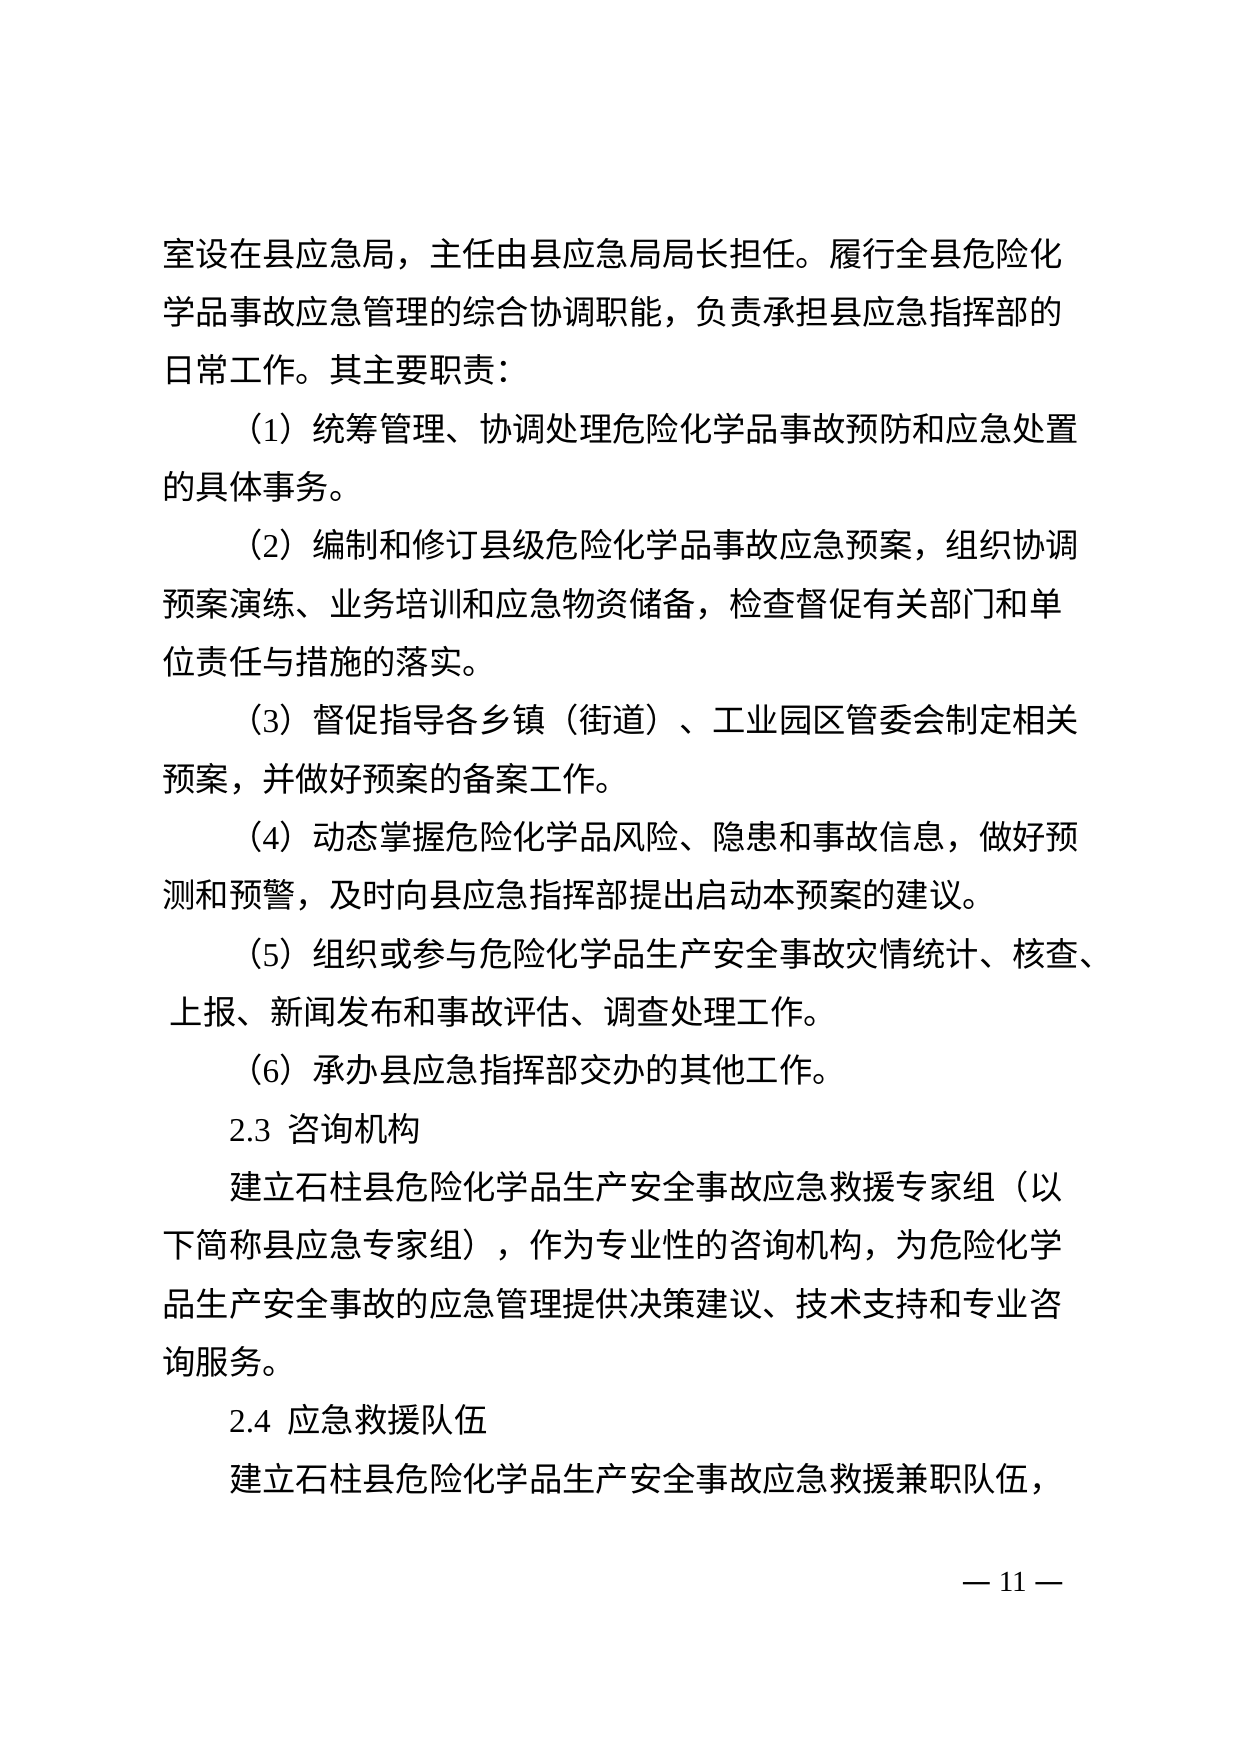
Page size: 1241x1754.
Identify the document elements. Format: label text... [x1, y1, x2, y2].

text （6）承办县应急指挥部交办的其他工作。 [162, 1036, 1084, 1094]
text （1）统筹管理、协调处理危险化学品事故预防和应急处置的具体事务。 [162, 394, 1084, 511]
text （2）编制和修订县级危险化学品事故应急预案，组织协调预案演练、业务培训和应急物资储备，检查督促有关部门和单位责任与措施的落实。 [162, 511, 1084, 686]
text （4）动态掌握危险化学品风险、隐患和事故信息，做好预测和预警，及时向县应急指挥部提出启动本预案的建议。 [162, 803, 1084, 919]
text （5）组织或参与危险化学品生产安全事故灾情统计、核查、 上报、新闻发布和事故评估、调查处理工作。 [162, 919, 1084, 1036]
text （3）督促指导各乡镇（街道）、工业园区管委会制定相关预案，并做好预案的备案工作。 [162, 686, 1084, 803]
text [162, 1444, 1084, 1503]
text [162, 219, 1084, 394]
text 2.3 咨询机构 [162, 1094, 1084, 1153]
text 2.4 应急救援队伍 [162, 1386, 1084, 1444]
text 建立石柱县危险化学品生产安全事故应急救援专家组（以下简称县应急专家组），作为专业性的咨询机构，为危险化学品生产安全事故的应急管理提供决策建议、技术支持和专业咨询服务。 [162, 1153, 1084, 1386]
